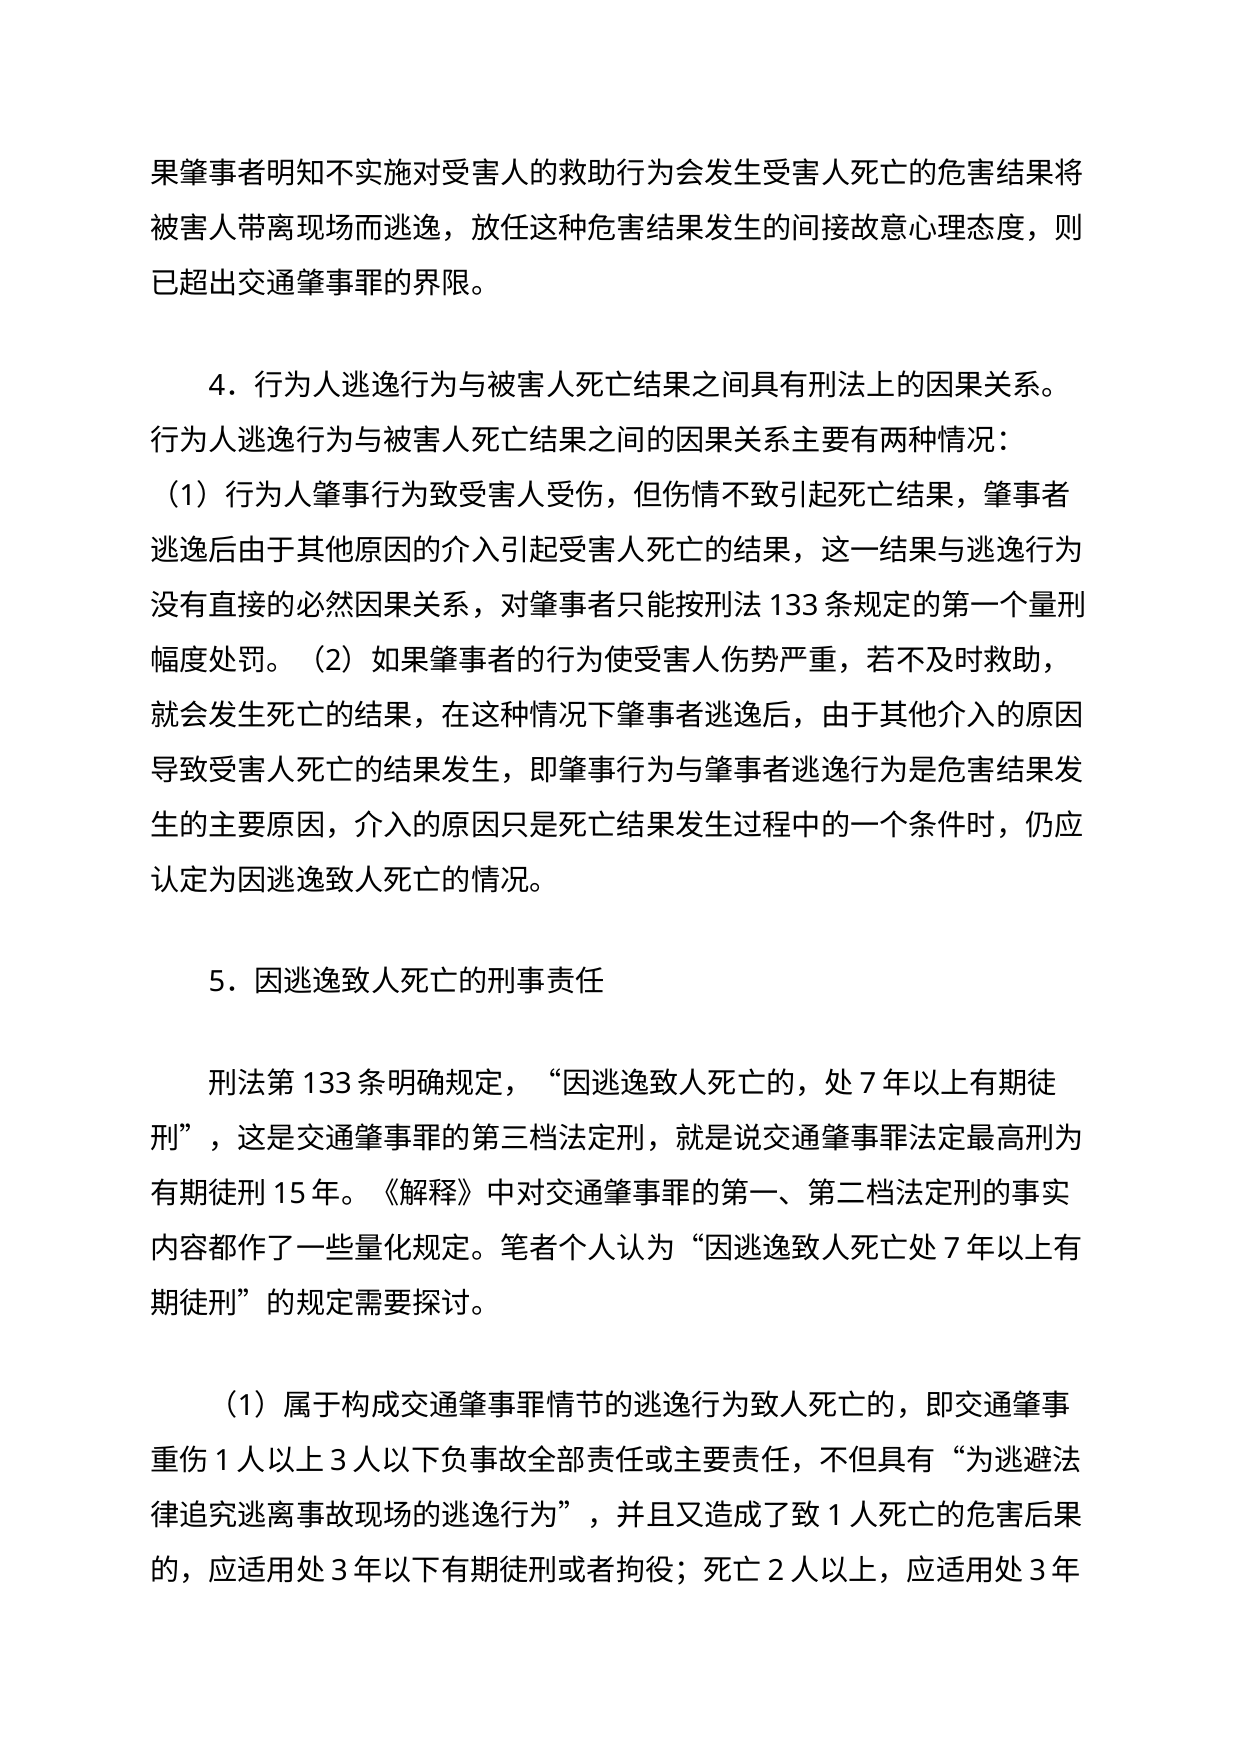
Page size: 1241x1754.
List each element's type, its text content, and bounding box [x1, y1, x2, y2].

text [150, 150, 1090, 302]
text 5．因逃逸致人死亡的刑事责任 [150, 958, 1090, 1000]
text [150, 1381, 1090, 1589]
text 4．行为人逃逸行为与被害人死亡结果之间具有刑法上的因果关系。行为人逃逸行为与被害人死亡结果之间的因果关系主要有两种情况：（1）行为人肇事行为致受害人受伤，但伤情不致引起死亡结果，肇事者逃逸后由于其他原因的介入引起受害人死亡的结果，这一结果与逃逸行为没有直接的必然因果关系，对肇事者只能按刑法133条规定的第一个量刑幅度处罚。（2）如果肇事者的行为使受害人伤势严重，若不及时救助，就会发生死亡的结果，在这种情况下肇事者逃逸后，由于其他介入的原因导致受害人死亡的结果发生，即肇事行为与肇事者逃逸行为是危害结果发生的主要原因，介入的原因只是死亡结果发生过程中的一个条件时，仍应认定为因逃逸致人死亡的情况。 [150, 362, 1090, 898]
text 刑法第133条明确规定，“因逃逸致人死亡的，处7年以上有期徒刑”，这是交通肇事罪的第三档法定刑，就是说交通肇事罪法定最高刑为有期徒刑15年。《解释》中对交通肇事罪的第一、第二档法定刑的事实内容都作了一些量化规定。笔者个人认为“因逃逸致人死亡处7年以上有期徒刑”的规定需要探讨。 [150, 1060, 1090, 1322]
